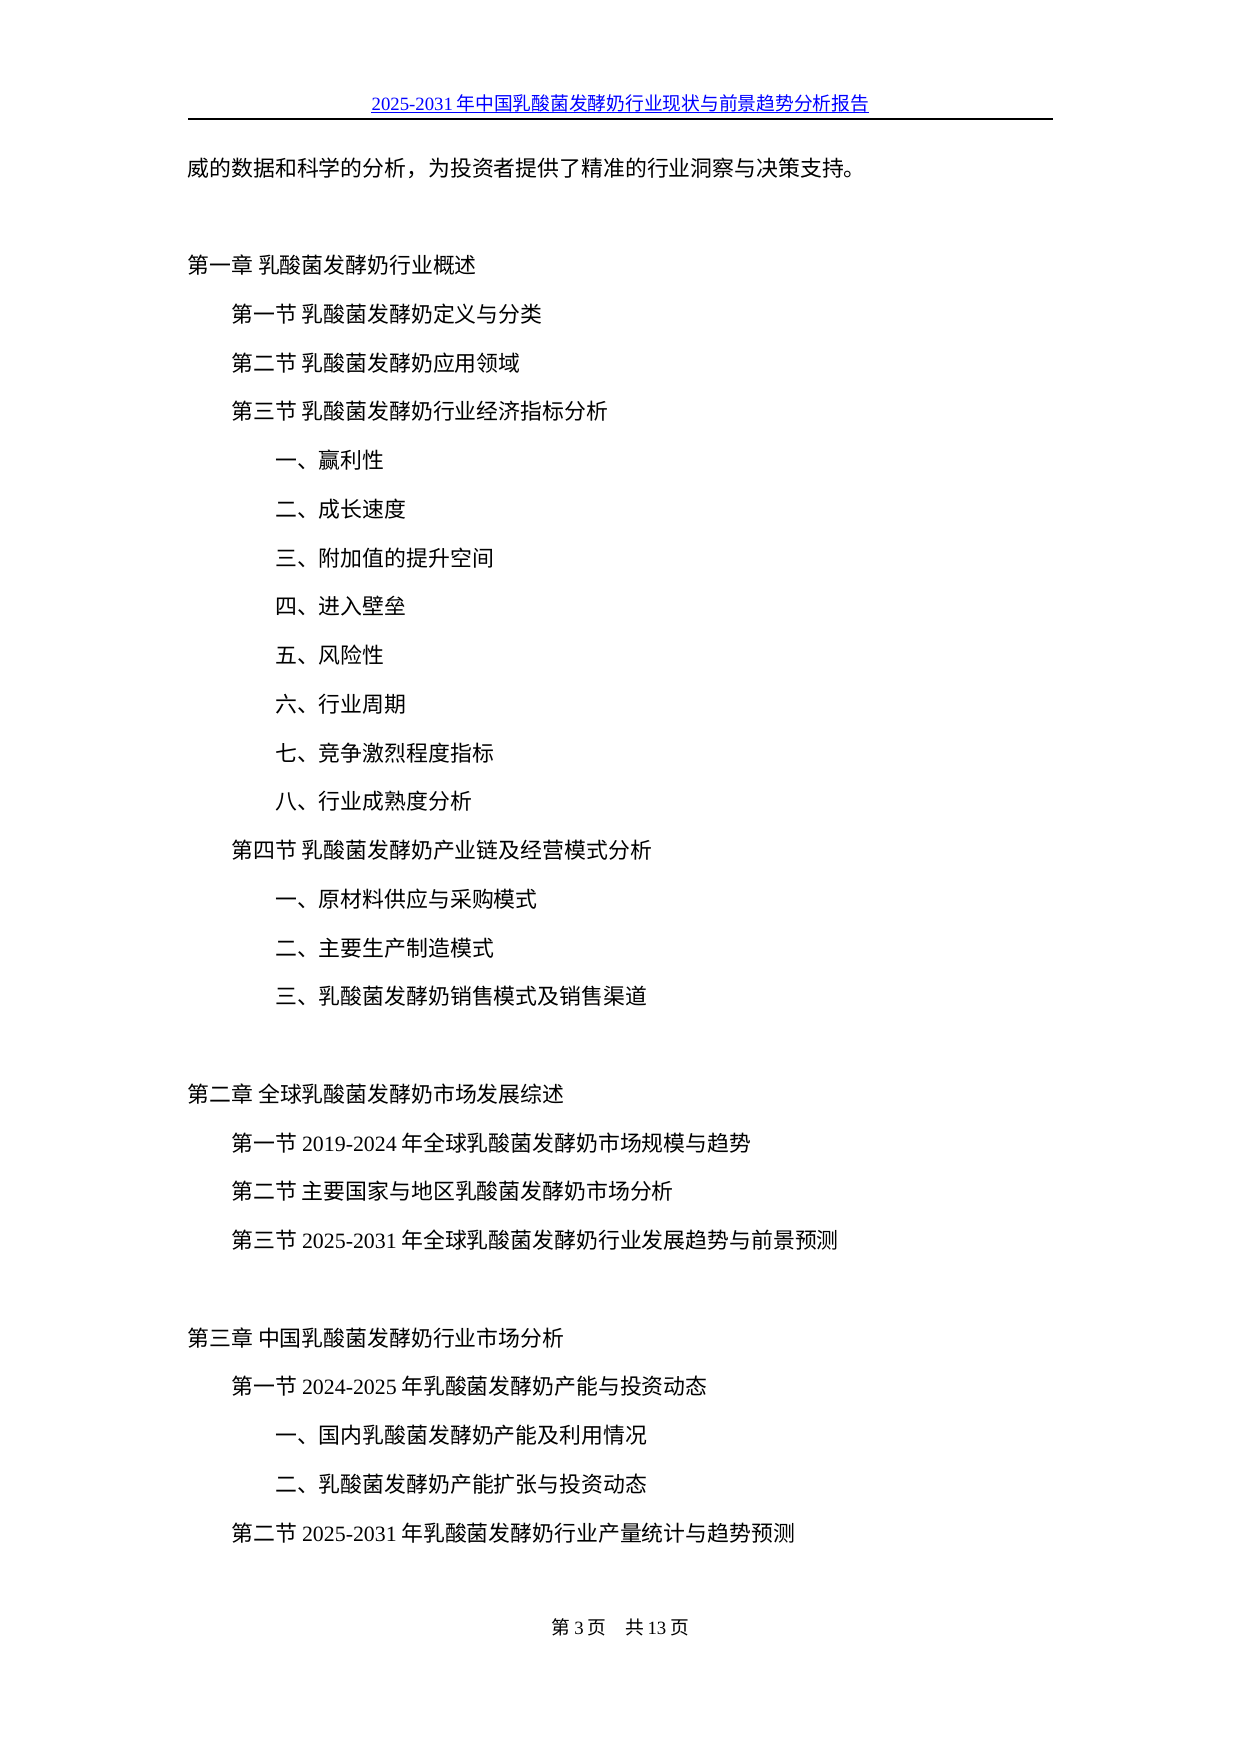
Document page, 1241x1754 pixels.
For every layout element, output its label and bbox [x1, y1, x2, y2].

text [187, 150, 1053, 1548]
